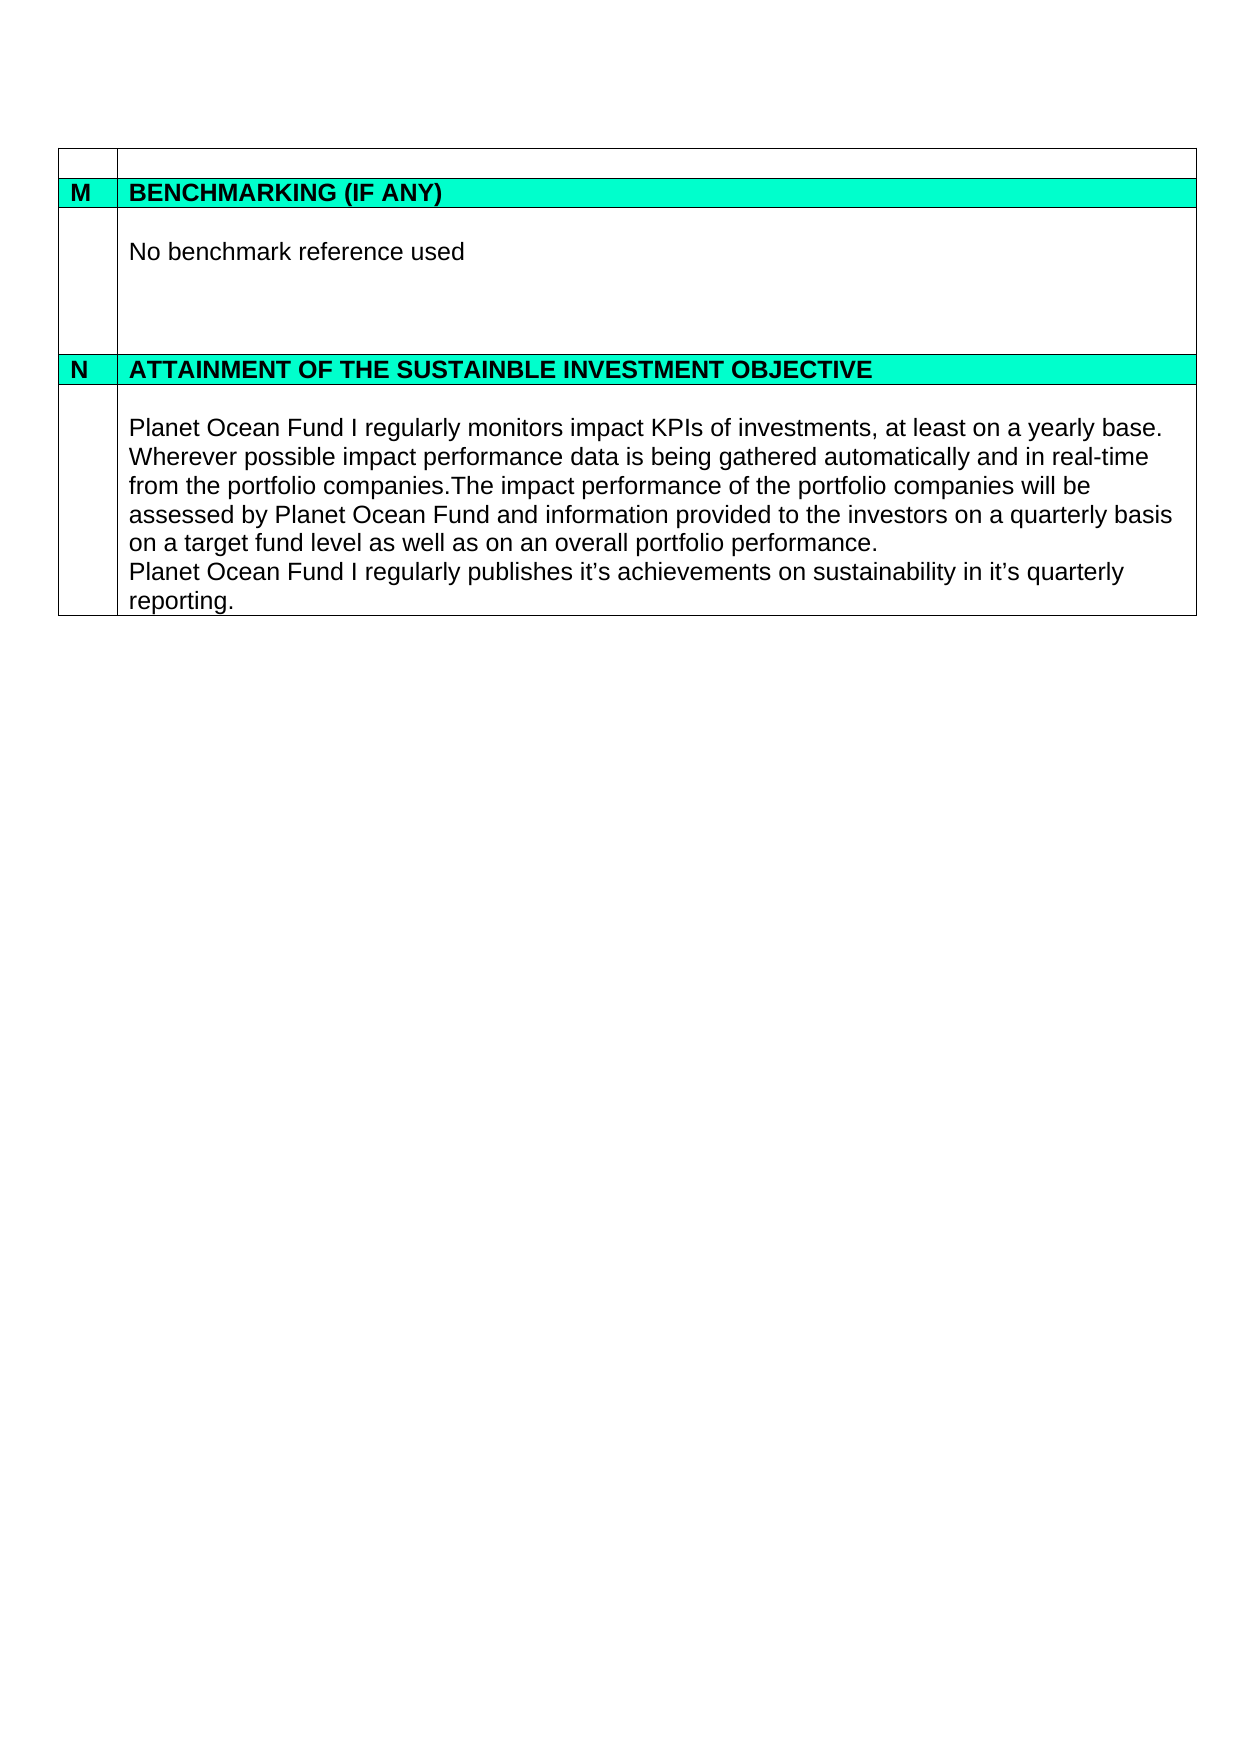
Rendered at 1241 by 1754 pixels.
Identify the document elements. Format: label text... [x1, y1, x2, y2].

table_cell N [59, 355, 117, 384]
table_cell BENCHMARKING (IF ANY) [118, 179, 1196, 207]
table_cell ATTAINMENT OF THE SUSTAINBLE INVESTMENT OBJECTIVE [118, 355, 1196, 384]
table_cell M [59, 179, 117, 207]
table_cell [59, 208, 117, 354]
table_cell No benchmark reference used [118, 208, 1196, 354]
table_cell [59, 385, 117, 615]
table_cell Planet Ocean Fund I regularly monitors impact KPIs of investments, at least on a yearly base. Wherever possible impact performance data is being gathered automatically and in real-time from the portfolio companies.The impact performance of the portfolio companies will be assessed by Planet Ocean Fund and information provided to the investors on a quarterly basis on a target fund level as well as on an overall portfolio performance. Planet Ocean Fund I regularly publishes it’s achievements on sustainability in it’s quarterly reporting. [118, 385, 1196, 615]
table_cell [59, 149, 117, 177]
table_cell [118, 149, 1196, 177]
